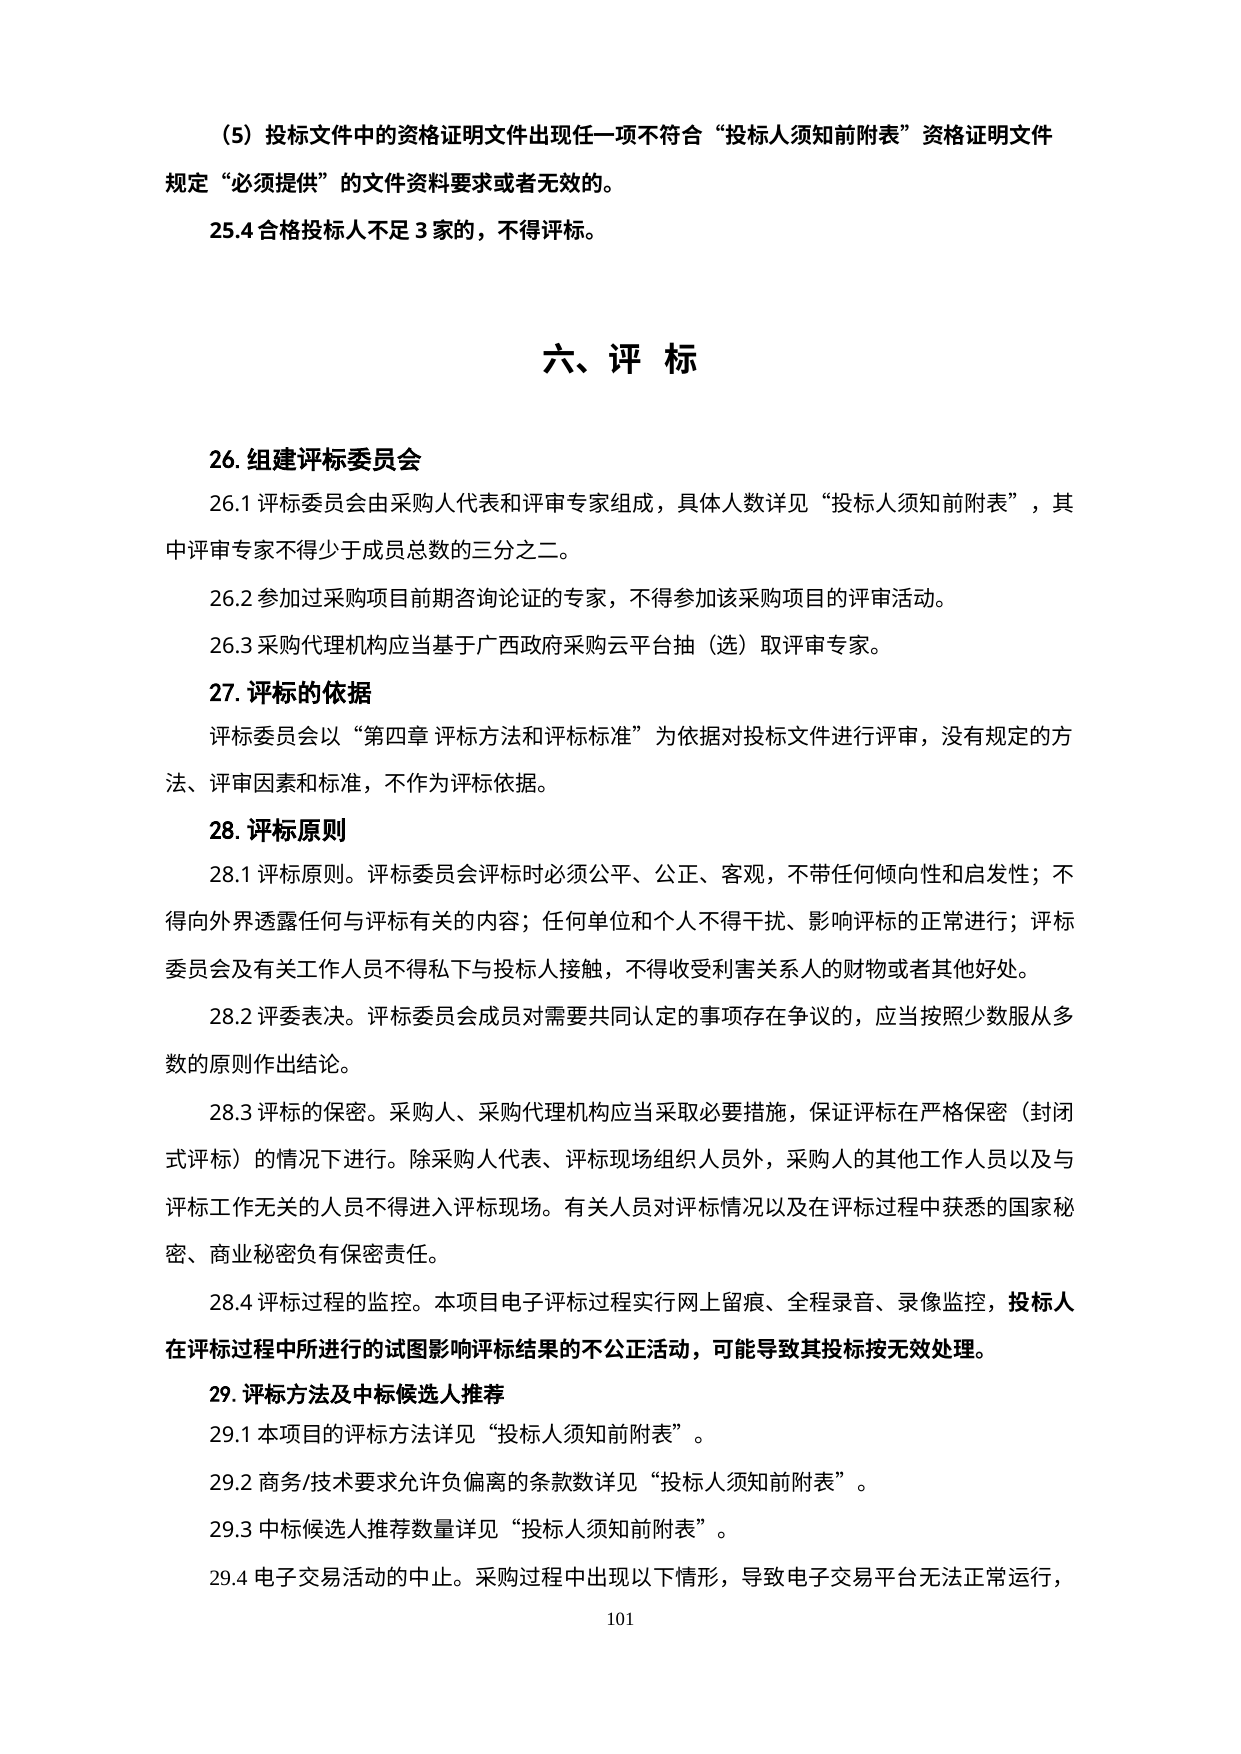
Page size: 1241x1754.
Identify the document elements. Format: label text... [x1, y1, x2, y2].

text 28.2评委表决。评标委员会成员对需要共同认定的事项存在争议的，应当按照少数服从多数的原则作出结论。 [165, 999, 1075, 1079]
subtitle 26.组建评标委员会 [209, 443, 1075, 472]
text 29.3 中标候选人推荐数量详见“投标人须知前附表”。 [165, 1512, 1075, 1544]
text 评标委员会以“第四章 评标方法和评标标准”为依据对投标文件进行评审，没有规定的方法、评审因素和标准，不作为评标依据。 [165, 719, 1075, 798]
subtitle 29.评标方法及中标候选人推荐 [209, 1380, 1075, 1405]
text 26.3采购代理机构应当基于广西政府采购云平台抽（选）取评审专家。 [166, 628, 1075, 660]
subtitle 六、评 标 [165, 333, 1075, 381]
text 29.1本项目的评标方法详见“投标人须知前附表”。 [165, 1417, 1075, 1449]
text 26.1评标委员会由采购人代表和评审专家组成，具体人数详见“投标人须知前附表”，其中评审专家不得少于成员总数的三分之二。 [165, 486, 1075, 565]
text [165, 1560, 1075, 1592]
text （5）投标文件中的资格证明文件出现任一项不符合“投标人须知前附表”资格证明文件规定“必须提供”的文件资料要求或者无效的。 [165, 118, 1075, 197]
text 28.3评标的保密。采购人、采购代理机构应当采取必要措施，保证评标在严格保密（封闭式评标）的情况下进行。除采购人代表、评标现场组织人员外，采购人的其他工作人员以及与评标工作无关的人员不得进入评标现场。有关人员对评标情况以及在评标过程中获悉的国家秘密、商业秘密负有保密责任。 [165, 1094, 1075, 1269]
text 25.4合格投标人不足3家的，不得评标。 [165, 213, 1075, 245]
text 28.4评标过程的监控。本项目电子评标过程实行网上留痕、全程录音、录像监控，投标人在评标过程中所进行的试图影响评标结果的不公正活动，可能导致其投标按无效处理。 [165, 1284, 1075, 1364]
text 29.2 商务/技术要求允许负偏离的条款数详见“投标人须知前附表”。 [165, 1465, 1075, 1497]
text 28.1评标原则。评标委员会评标时必须公平、公正、客观，不带任何倾向性和启发性；不得向外界透露任何与评标有关的内容；任何单位和个人不得干扰、影响评标的正常进行；评标委员会及有关工作人员不得私下与投标人接触，不得收受利害关系人的财物或者其他好处。 [165, 857, 1075, 983]
subtitle 27.评标的依据 [209, 676, 1075, 705]
text 26.2参加过采购项目前期咨询论证的专家，不得参加该采购项目的评审活动。 [166, 581, 1075, 613]
subtitle 28.评标原则 [209, 814, 1075, 842]
